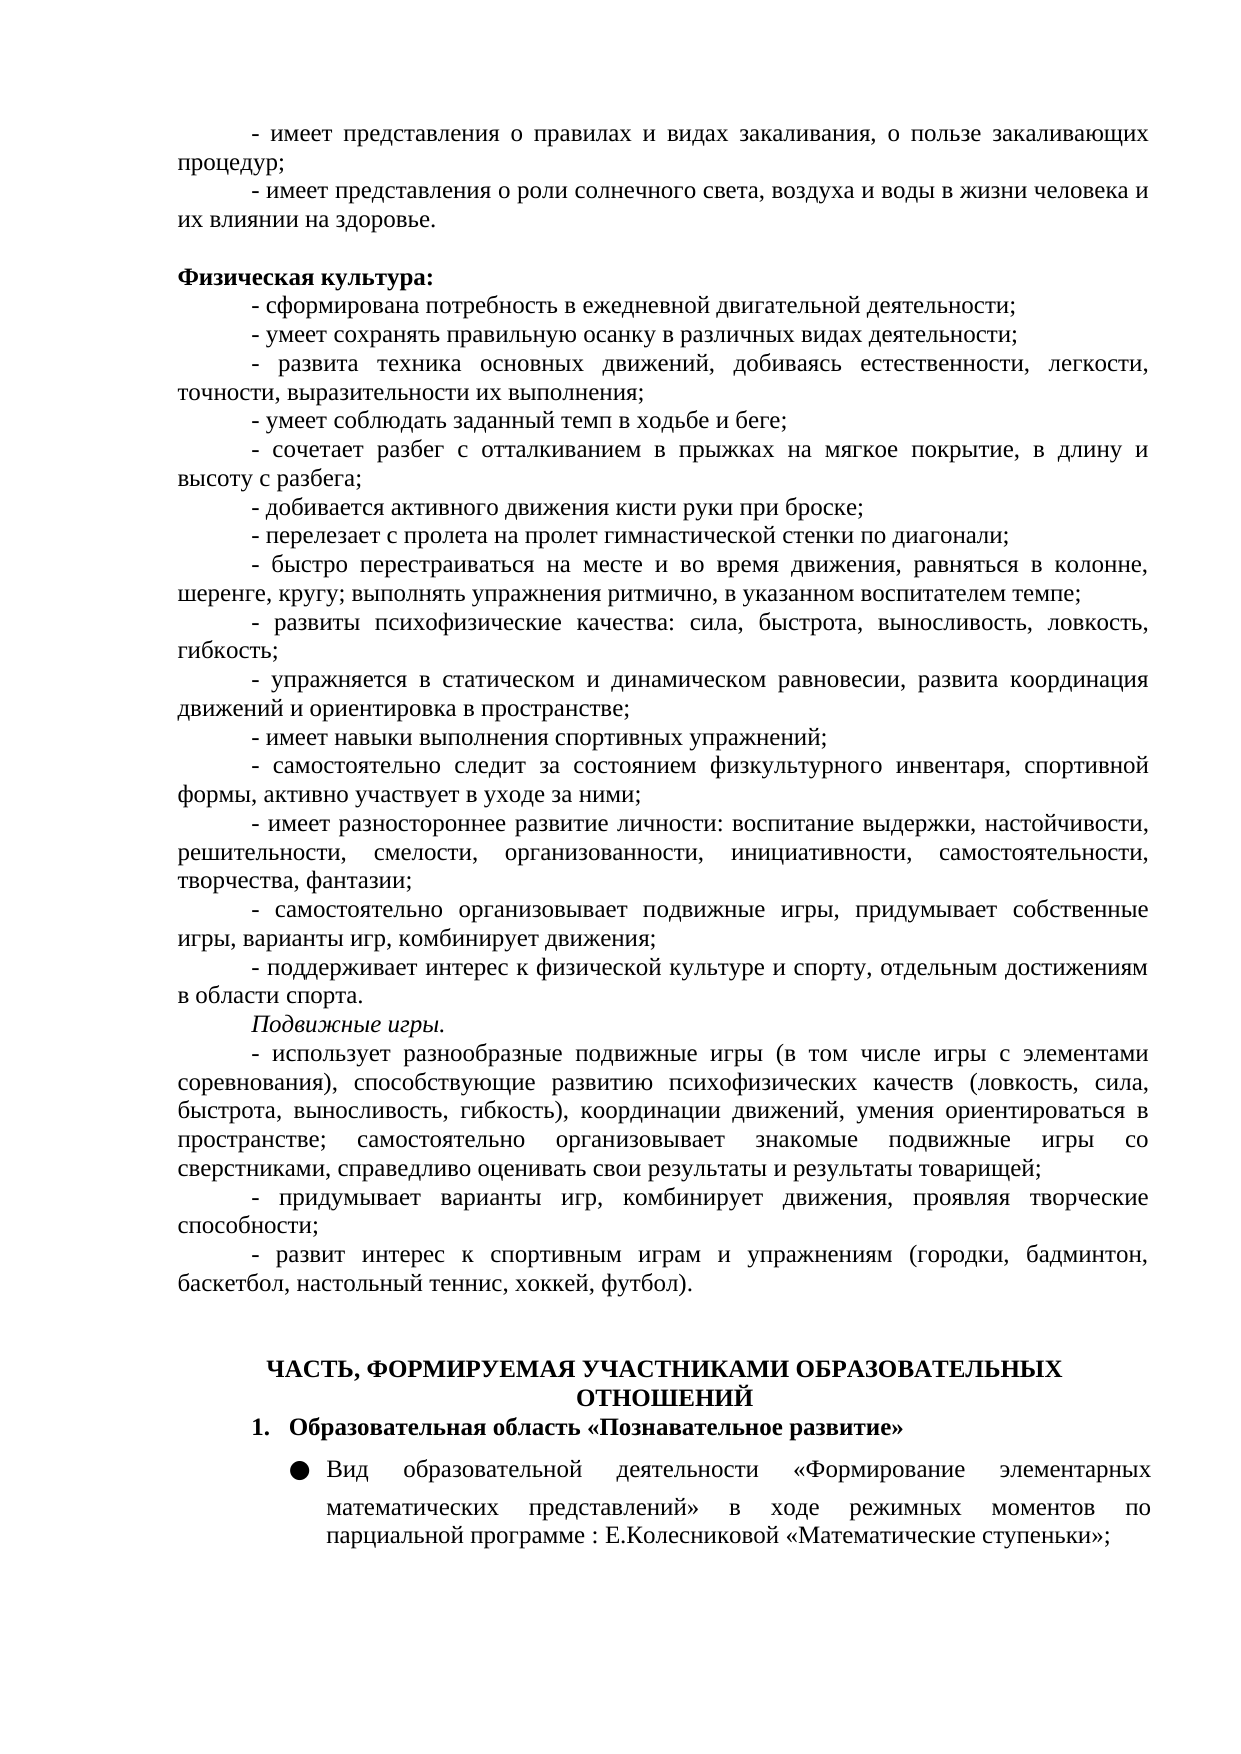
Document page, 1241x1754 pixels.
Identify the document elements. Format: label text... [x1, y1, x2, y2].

text - сочетает разбег с отталкиванием в прыжках на мягкое покрытие, в длину и высоту с разбега; [177, 434, 1149, 492]
list Вид образовательной деятельности «Формирование элементарных математических представлений» в ходе режимных моментов по парциальной программе : Е.Колесниковой «Математические ступеньки»; [288, 1441, 1152, 1549]
text - перелезает с пролета на пролет гимнастической стенки по диагонали; [177, 521, 1149, 549]
text - умеет сохранять правильную осанку в различных видах деятельности; [177, 319, 1149, 348]
text - имеет разностороннее развитие личности: воспитание выдержки, настойчивости, решительности, смелости, организованности, инициативности, самостоятельности, творчества, фантазии; [177, 808, 1149, 894]
list Образовательная область «Познавательное развитие» [251, 1412, 1152, 1441]
text - придумывает варианты игр, комбинирует движения, проявляя творческие способности; [177, 1182, 1149, 1239]
text - самостоятельно следит за состоянием физкультурного инвентаря, спортивной формы, активно участвует в уходе за ними; [177, 751, 1149, 808]
text - самостоятельно организовывает подвижные игры, придумывает собственные игры, варианты игр, комбинирует движения; [177, 894, 1149, 952]
text - развит интерес к спортивным играм и упражнениям (городки, бадминтон, баскетбол, настольный теннис, хоккей, футбол). [177, 1239, 1149, 1297]
text - упражняется в статическом и динамическом равновесии, развита координация движений и ориентировка в пространстве; [177, 664, 1149, 722]
text - быстро перестраиваться на месте и во время движения, равняться в колонне, шеренге, кругу; выполнять упражнения ритмично, в указанном воспитателем темпе; [177, 549, 1149, 607]
text - умеет соблюдать заданный темп в ходьбе и беге; [177, 406, 1152, 434]
text - поддерживает интерес к физической культуре и спорту, отдельным достижениям в области спорта. [177, 952, 1149, 1009]
text Физическая культура: [177, 262, 1149, 291]
text - развиты психофизические качества: сила, быстрота, выносливость, ловкость, гибкость; [177, 607, 1149, 664]
text - имеет навыки выполнения спортивных упражнений; [177, 722, 1152, 751]
text - имеет представления о роли солнечного света, воздуха и воды в жизни человека и их влиянии на здоровье. [177, 176, 1149, 233]
text - добивается активного движения кисти руки при броске; [177, 492, 1152, 521]
text - имеет представления о правилах и видах закаливания, о пользе закаливающих процедур; [177, 118, 1149, 176]
text - развита техника основных движений, добиваясь естественности, легкости, точности, выразительности их выполнения; [177, 348, 1149, 406]
text Подвижные игры. [177, 1009, 1149, 1038]
text ЧАСТЬ, ФОРМИРУЕМАЯ УЧАСТНИКАМИ ОБРАЗОВАТЕЛЬНЫХ ОТНОШЕНИЙ [177, 1354, 1152, 1412]
text - сформирована потребность в ежедневной двигательной деятельности; [177, 291, 1152, 319]
text - использует разнообразные подвижные игры (в том числе игры с элементами соревнования), способствующие развитию психофизических качеств (ловкость, сила, быстрота, выносливость, гибкость), координации движений, умения ориентироваться в пространстве; самостоятельно организовывает знакомые подвижные игры со сверстниками, справедливо оценивать свои результаты и результаты товарищей; [177, 1038, 1149, 1182]
